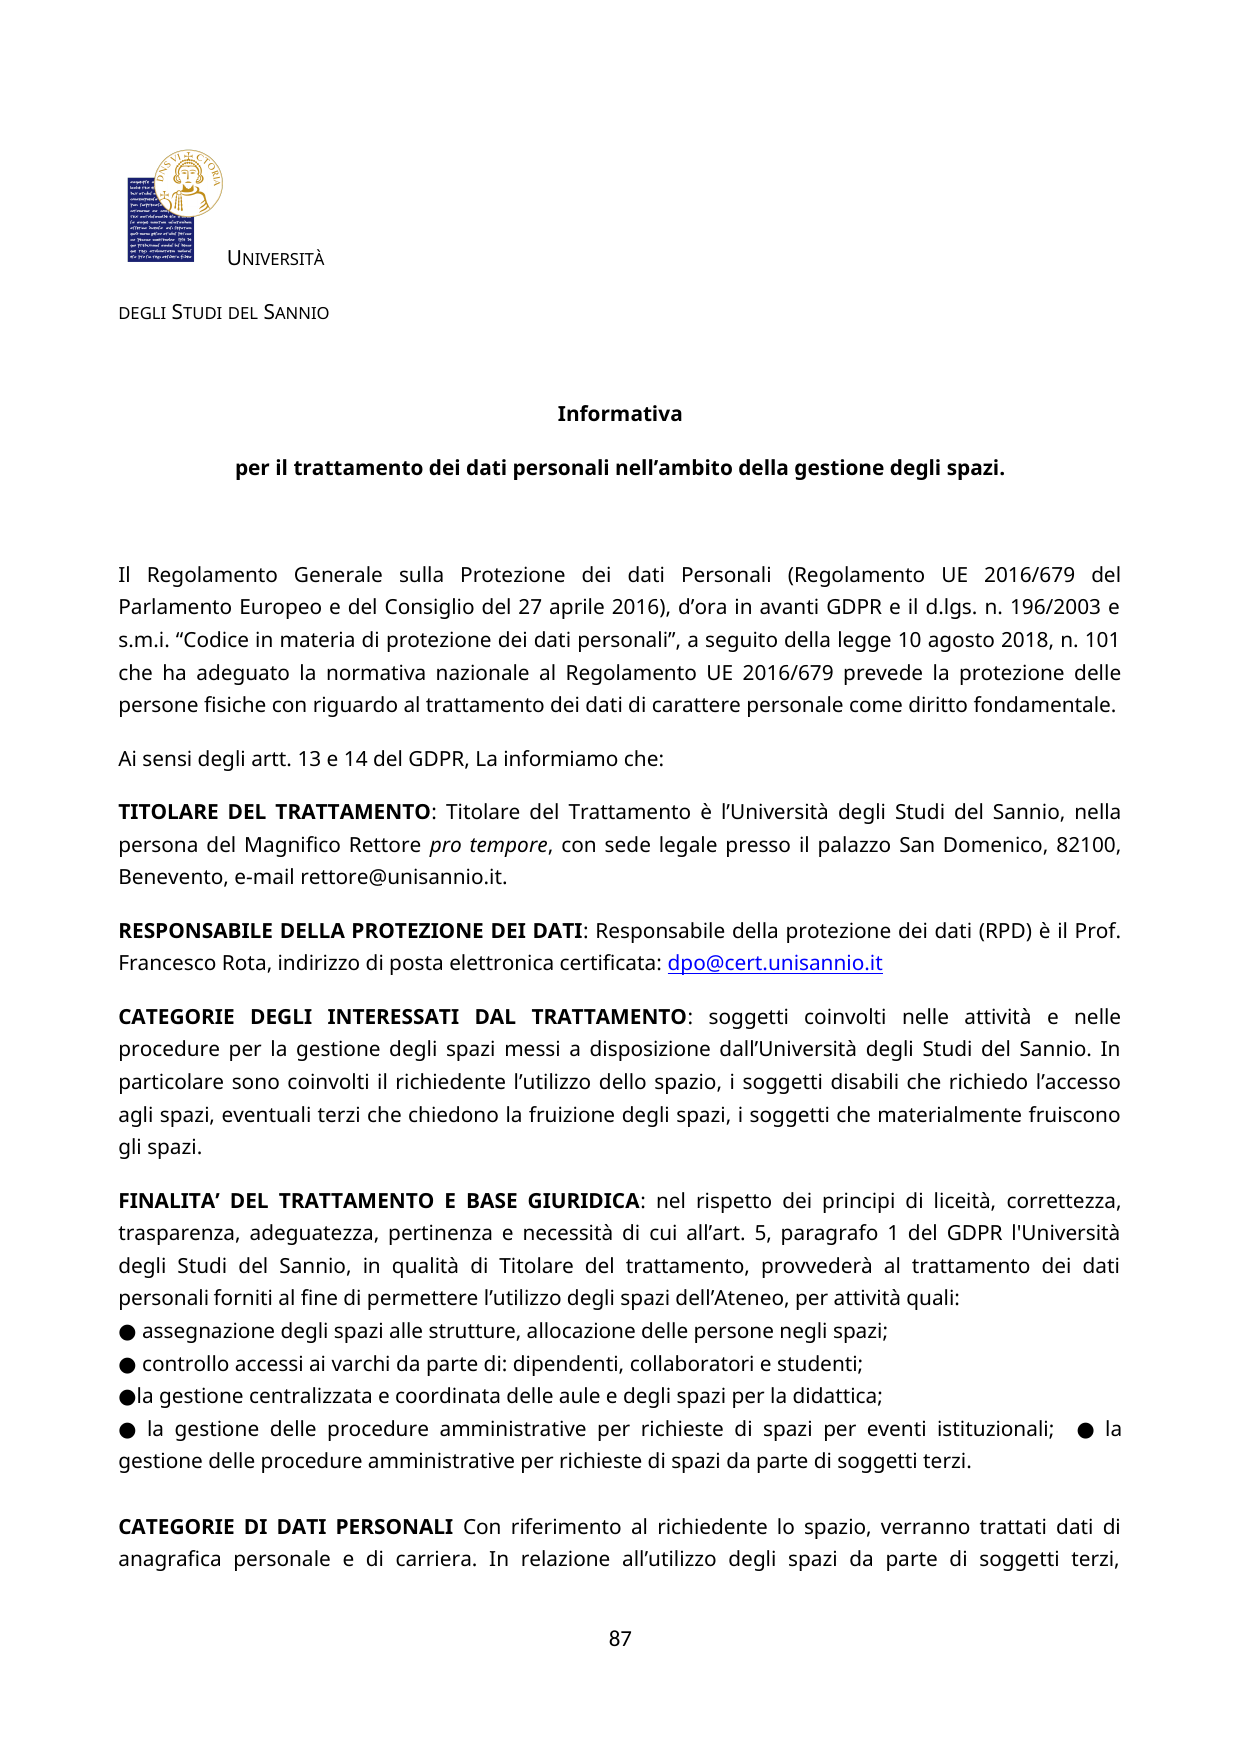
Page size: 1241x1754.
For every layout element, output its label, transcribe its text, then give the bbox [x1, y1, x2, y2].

picture [118, 147, 227, 266]
text TITOLARE DEL TRATTAMENTO: Titolare del Trattamento è l’Università degli Studi del Sannio, nella persona del Magnifico Rettore pro tempore, con sede legale presso il palazzo San Domenico, 82100, Benevento, e-mail rettore@unisannio.it. [118, 797, 1122, 891]
text ● la gestione delle procedure amministrative per richieste di spazi per eventi istituzionali; ● la gestione delle procedure amministrative per richieste di spazi da parte di soggetti terzi. [118, 1414, 1122, 1475]
text Università [118, 148, 1122, 272]
text Informativa [118, 399, 1122, 428]
text CATEGORIE DEGLI INTERESSATI DAL TRATTAMENTO: soggetti coinvolti nelle attività e nelle procedure per la gestione degli spazi messi a disposizione dall’Università degli Studi del Sannio. In particolare sono coinvolti il richiedente l’utilizzo dello spazio, i soggetti disabili che richiedo l’accesso agli spazi, eventuali terzi che chiedono la fruizione degli spazi, i soggetti che materialmente fruiscono gli spazi. [118, 1002, 1122, 1161]
text per il trattamento dei dati personali nell’ambito della gestione degli spazi. [118, 453, 1122, 481]
text Il Regolamento Generale sulla Protezione dei dati Personali (Regolamento UE 2016/679 del Parlamento Europeo e del Consiglio del 27 aprile 2016), d’ora in avanti GDPR e il d.lgs. n. 196/2003 e s.m.i. “Codice in materia di protezione dei dati personali”, a seguito della legge 10 agosto 2018, n. 101 che ha adeguato la normativa nazionale al Regolamento UE 2016/679 prevede la protezione delle persone fisiche con riguardo al trattamento dei dati di carattere personale come diritto fondamentale. [118, 560, 1122, 719]
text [118, 1512, 1122, 1573]
text degli Studi del Sannio [118, 297, 1122, 325]
text Ai sensi degli artt. 13 e 14 del GDPR, La informiamo che: [118, 744, 1122, 772]
text FINALITA’ DEL TRATTAMENTO E BASE GIURIDICA: nel rispetto dei principi di liceità, correttezza, trasparenza, adeguatezza, pertinenza e necessità di cui all’art. 5, paragrafo 1 del GDPR l'Università degli Studi del Sannio, in qualità di Titolare del trattamento, provvederà al trattamento dei dati personali forniti al fine di permettere l’utilizzo degli spazi dell’Ateneo, per attività quali: [118, 1186, 1122, 1312]
text ● assegnazione degli spazi alle strutture, allocazione delle persone negli spazi; [118, 1316, 1122, 1344]
text ●la gestione centralizzata e coordinata delle aule e degli spazi per la didattica; [118, 1381, 1122, 1410]
text RESPONSABILE DELLA PROTEZIONE DEI DATI: Responsabile della protezione dei dati (RPD) è il Prof. Francesco Rota, indirizzo di posta elettronica certificata: dpo@cert.unisannio.it [118, 916, 1122, 977]
text ● controllo accessi ai varchi da parte di: dipendenti, collaboratori e studenti; [118, 1349, 1122, 1377]
